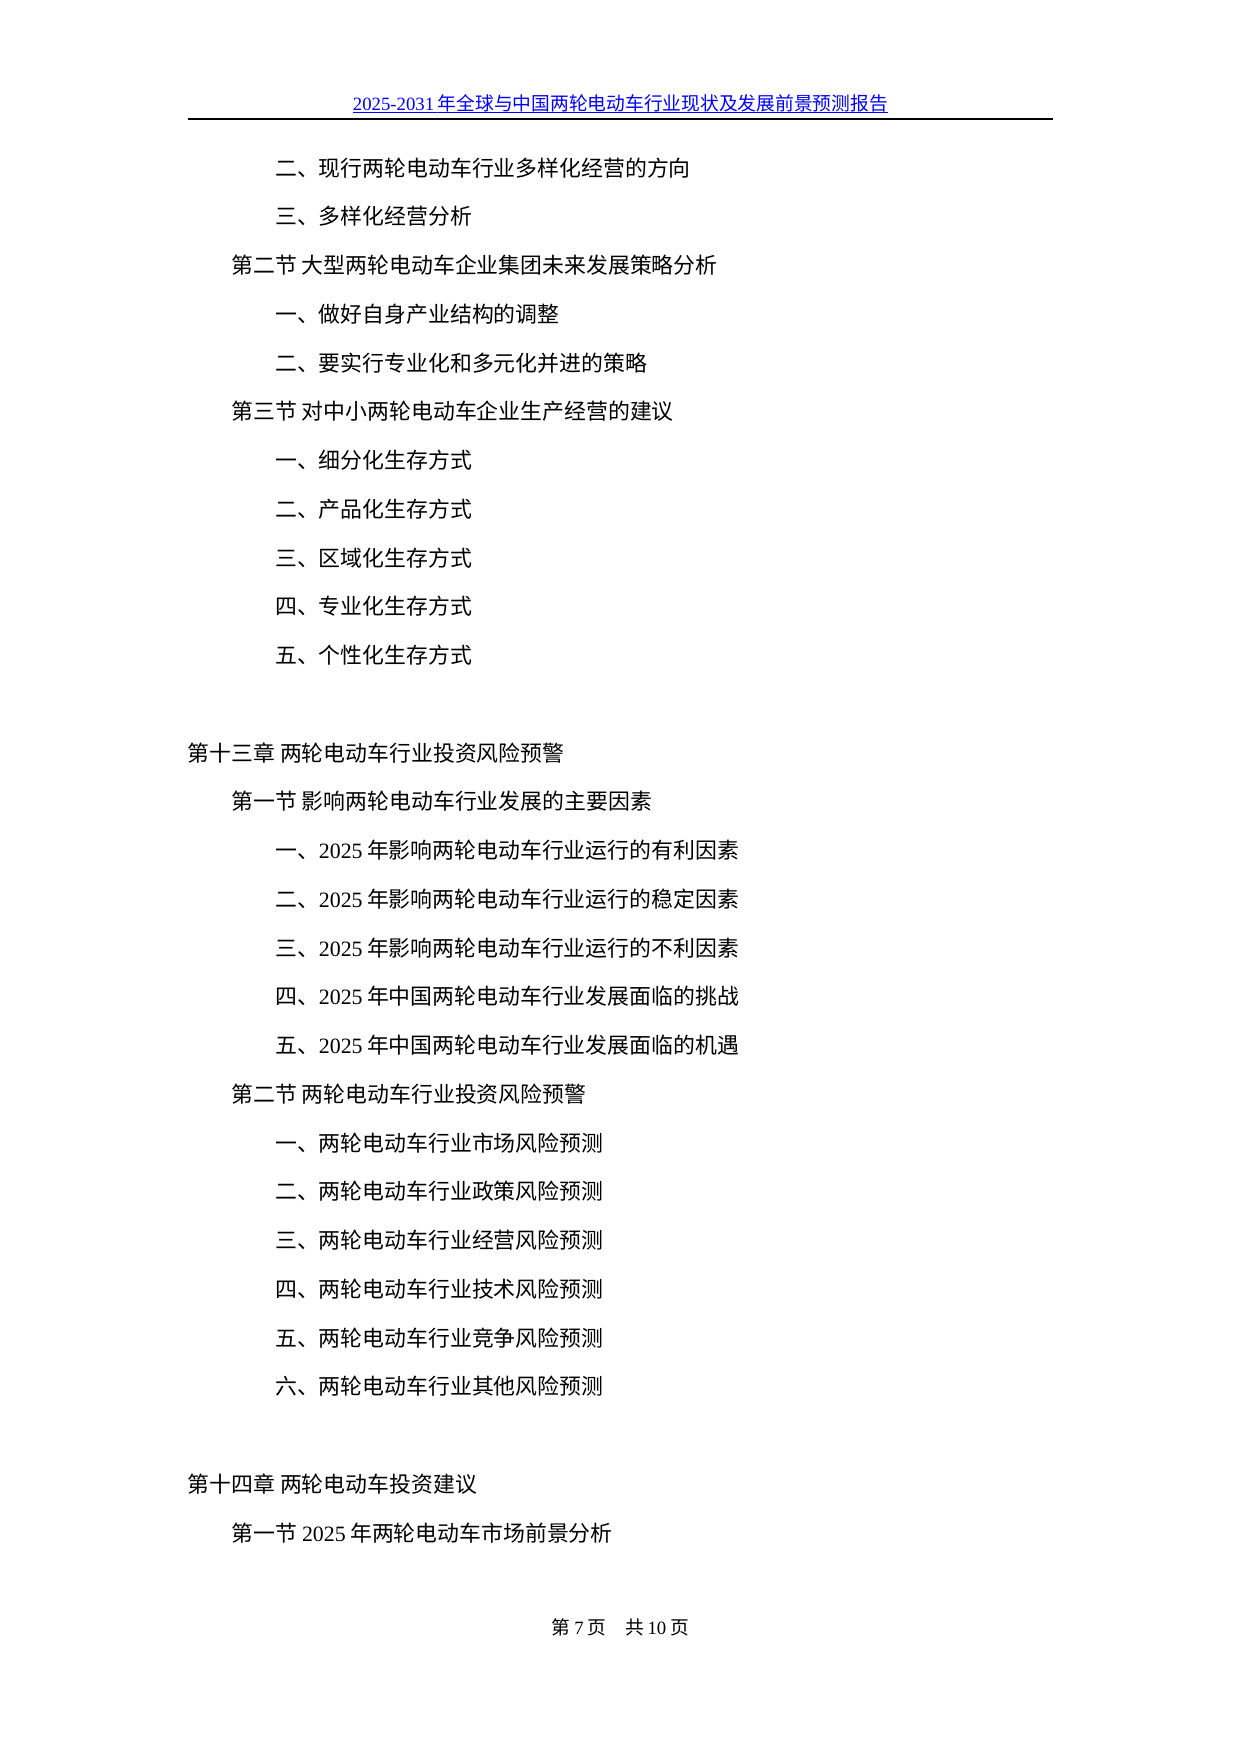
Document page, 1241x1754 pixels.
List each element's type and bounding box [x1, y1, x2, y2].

text [187, 150, 1053, 1548]
